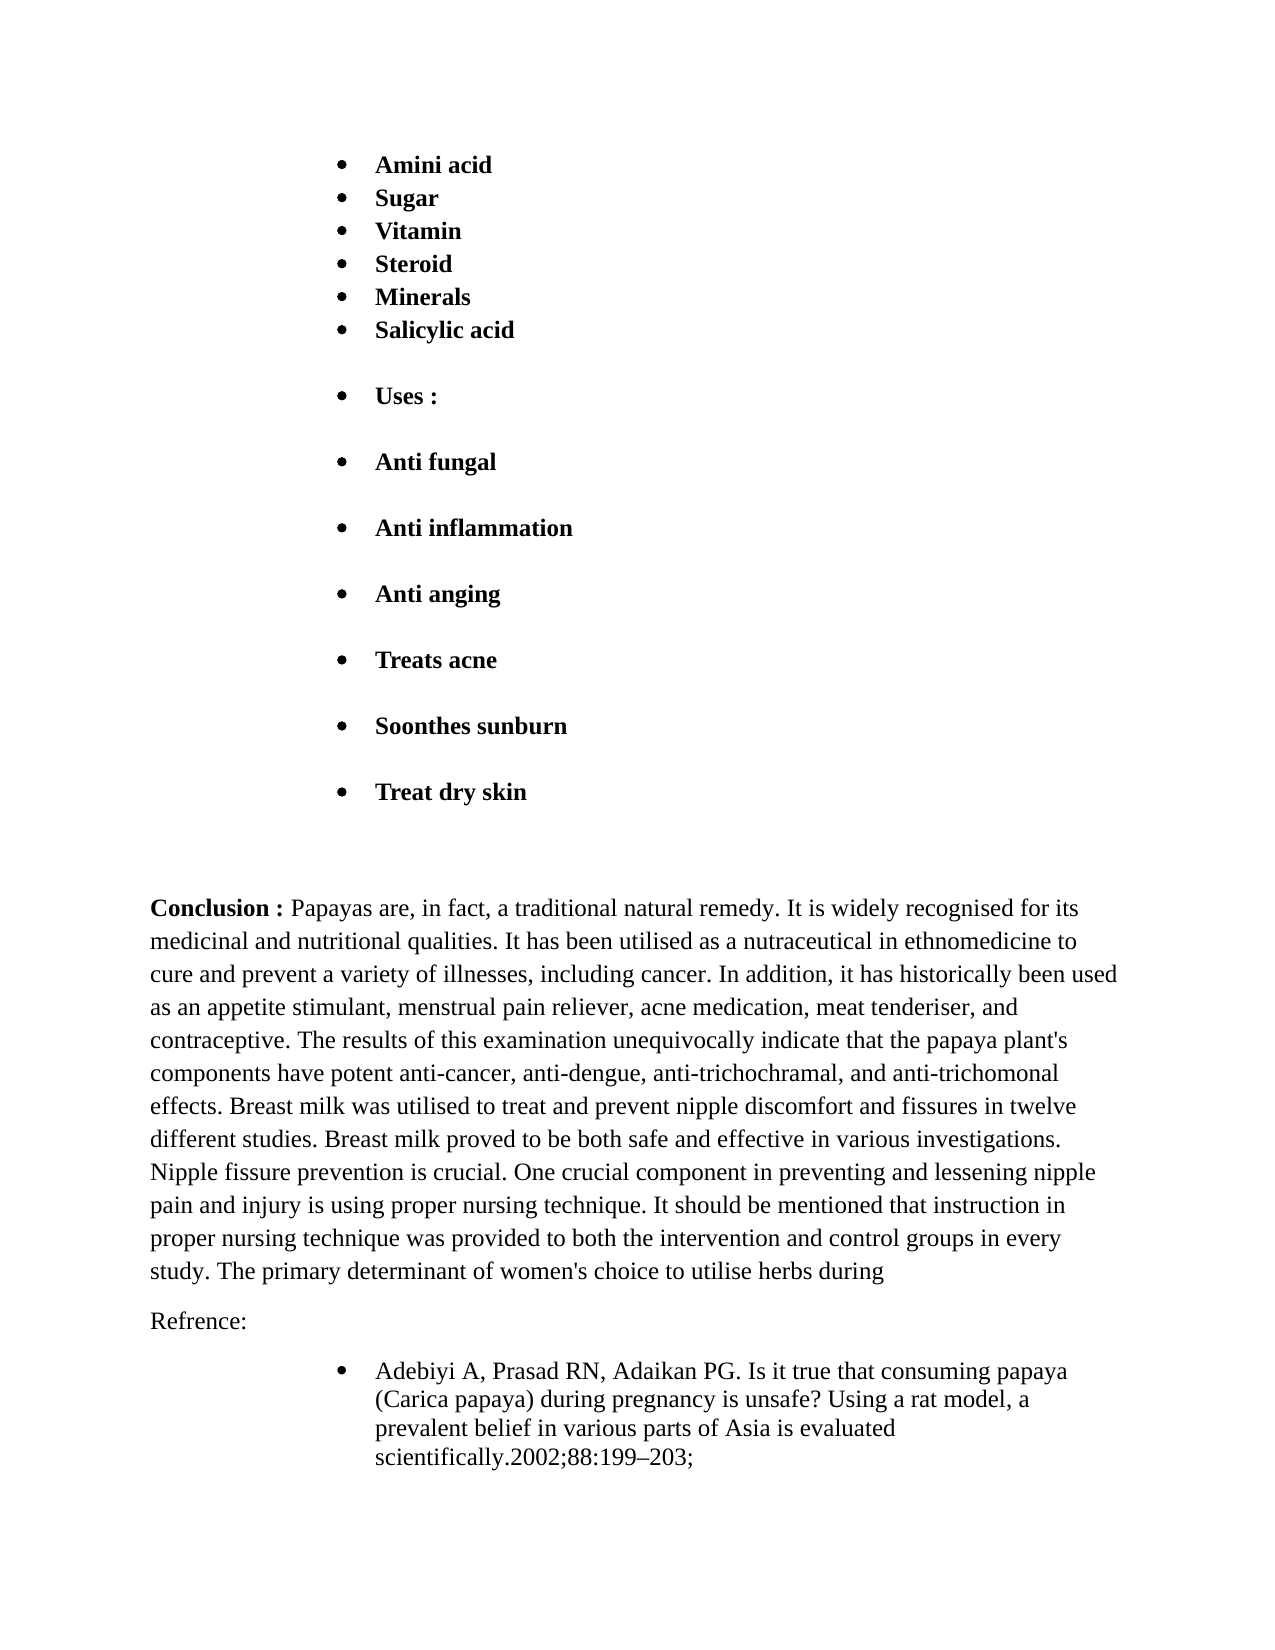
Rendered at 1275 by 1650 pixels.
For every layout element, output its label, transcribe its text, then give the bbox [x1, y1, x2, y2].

list Steroid [337, 249, 1125, 278]
list Minerals [337, 282, 1125, 311]
list Uses : [337, 381, 1125, 410]
text Refrence: [150, 1306, 1125, 1335]
list Anti inflammation [337, 513, 1125, 542]
list Amini acid [337, 150, 1125, 179]
list Anti fungal [337, 447, 1125, 476]
list Vitamin [337, 216, 1125, 245]
list Anti anging [337, 579, 1125, 608]
list Sugar [337, 183, 1125, 212]
text Conclusion : Papayas are, in fact, a traditional natural remedy. It is widely recognised for its medicinal and nutritional qualities. It has been utilised as a nutraceutical in ethnomedicine to cure and prevent a variety of illnesses, including cancer. In addition, it has historically been used as an appetite stimulant, menstrual pain reliever, acne medication, meat tenderiser, and contraceptive. The results of this examination unequivocally indicate that the papaya plant's components have potent anti-cancer, anti-dengue, anti-trichochramal, and anti-trichomonal effects. Breast milk was utilised to treat and prevent nipple discomfort and fissures in twelve different studies. Breast milk proved to be both safe and effective in various investigations. Nipple fissure prevention is crucial. One crucial component in preventing and lessening nipple pain and injury is using proper nursing technique. It should be mentioned that instruction in proper nursing technique was provided to both the intervention and control groups in every study. The primary determinant of women's choice to utilise herbs during [150, 893, 1125, 1285]
list Soonthes sunburn [337, 711, 1125, 740]
list Treat dry skin [337, 777, 1125, 806]
list Adebiyi A, Prasad RN, Adaikan PG. Is it true that consuming papaya (Carica papaya) during pregnancy is unsafe? Using a rat model, a prevalent belief in various parts of Asia is evaluated scientifically.2002;88:199–203; [337, 1356, 1125, 1471]
list Salicylic acid [337, 315, 1125, 344]
list Treats acne [337, 645, 1125, 674]
